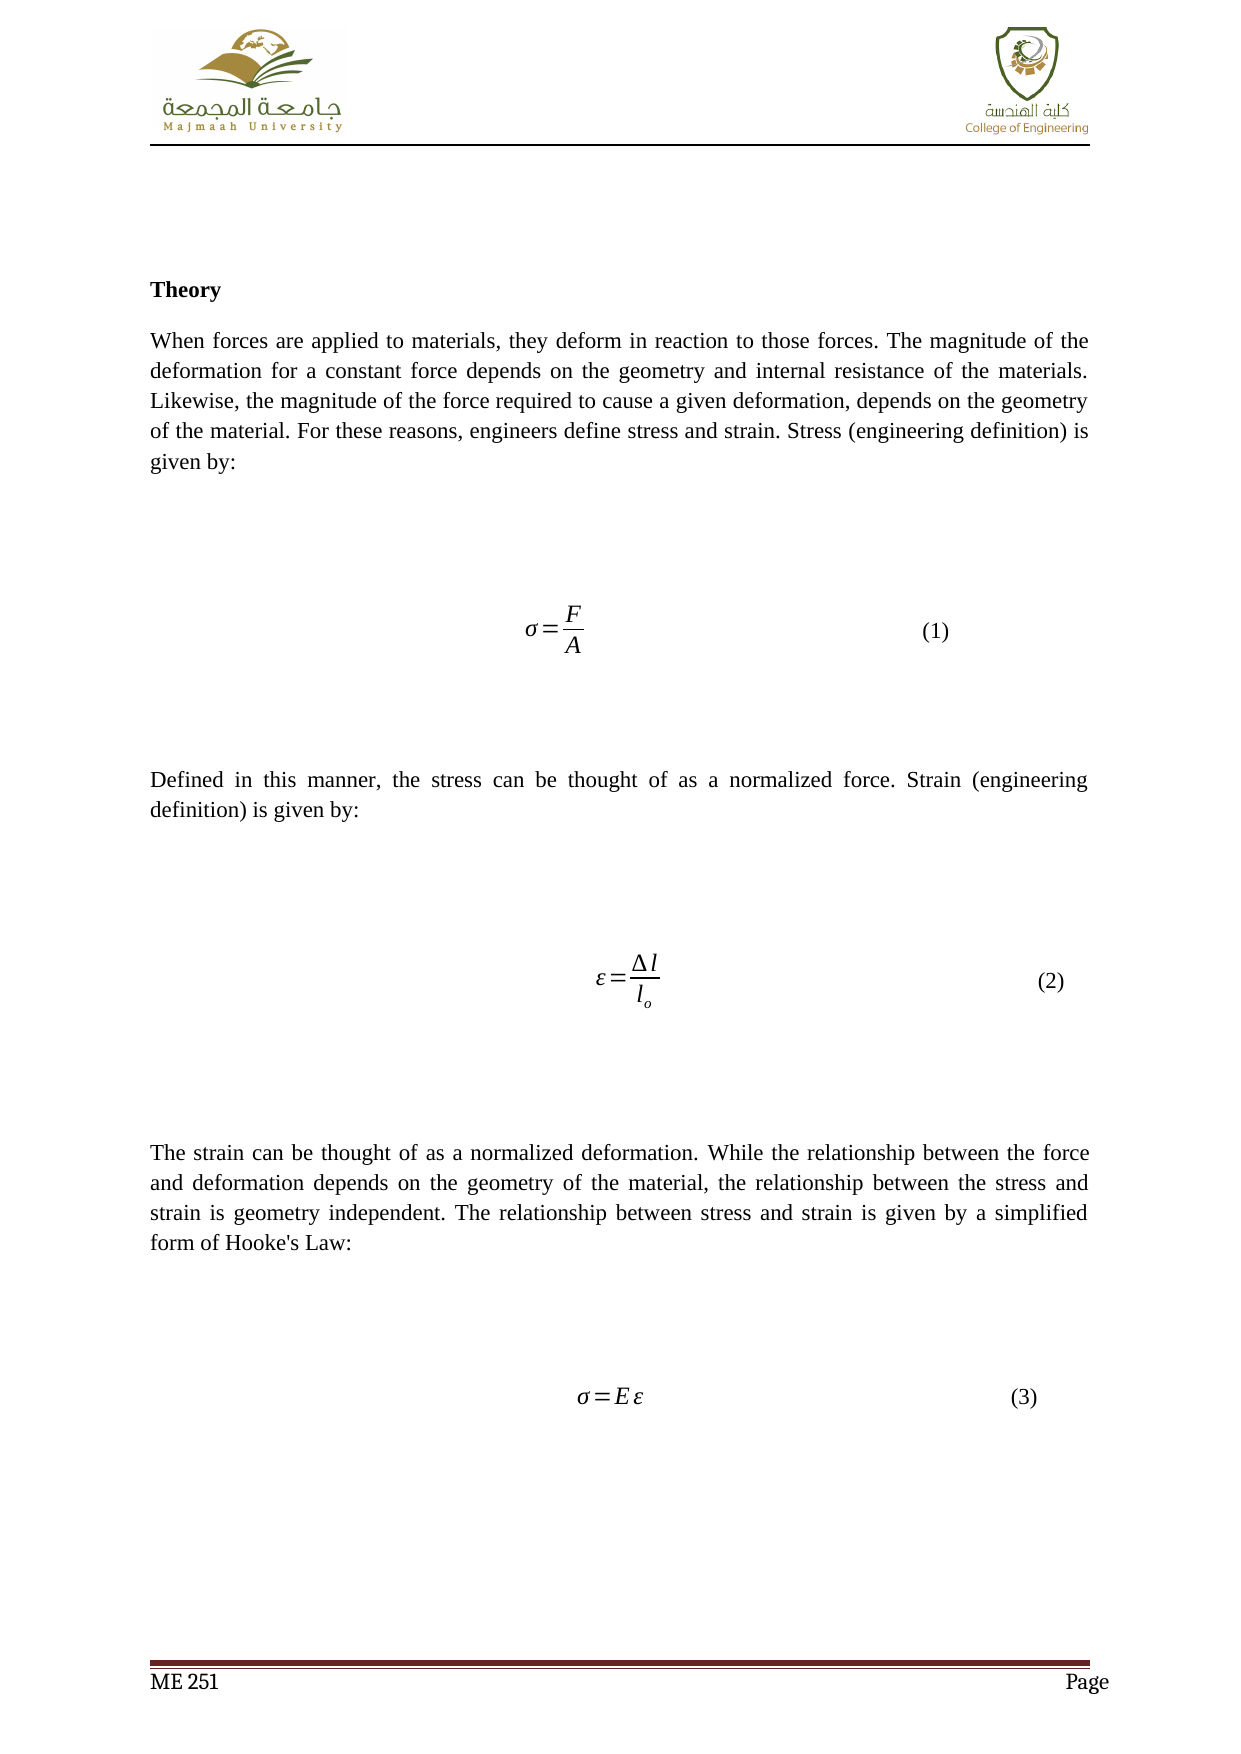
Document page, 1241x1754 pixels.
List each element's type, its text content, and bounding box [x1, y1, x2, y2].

text Theory [150, 276, 1090, 302]
text (3) [450, 1382, 1090, 1410]
picture [965, 27, 1089, 135]
text The strain can be thought of as a normalized deformation. While the relationship between the force and deformation depends on the geometry of the material, the relationship between the stress and strain is geometry independent. The relationship between stress and strain is given by a simplified form of Hooke's Law: [150, 1138, 1090, 1256]
text When forces are applied to materials, they deform in reaction to those forces. The magnitude of the deformation for a constant force depends on the geometry and internal resistance of the materials. Likewise, the magnitude of the force required to cause a given deformation, depends on the geometry of the material. For these reasons, engineers define stress and strain. Stress (engineering definition) is given by: [150, 327, 1090, 474]
text Defined in this manner, the stress can be thought of as a normalized force. Strain (engineering definition) is given by: [150, 766, 1090, 822]
text (1) [225, 601, 1090, 690]
text (2) [525, 949, 1090, 1012]
picture [153, 27, 348, 134]
